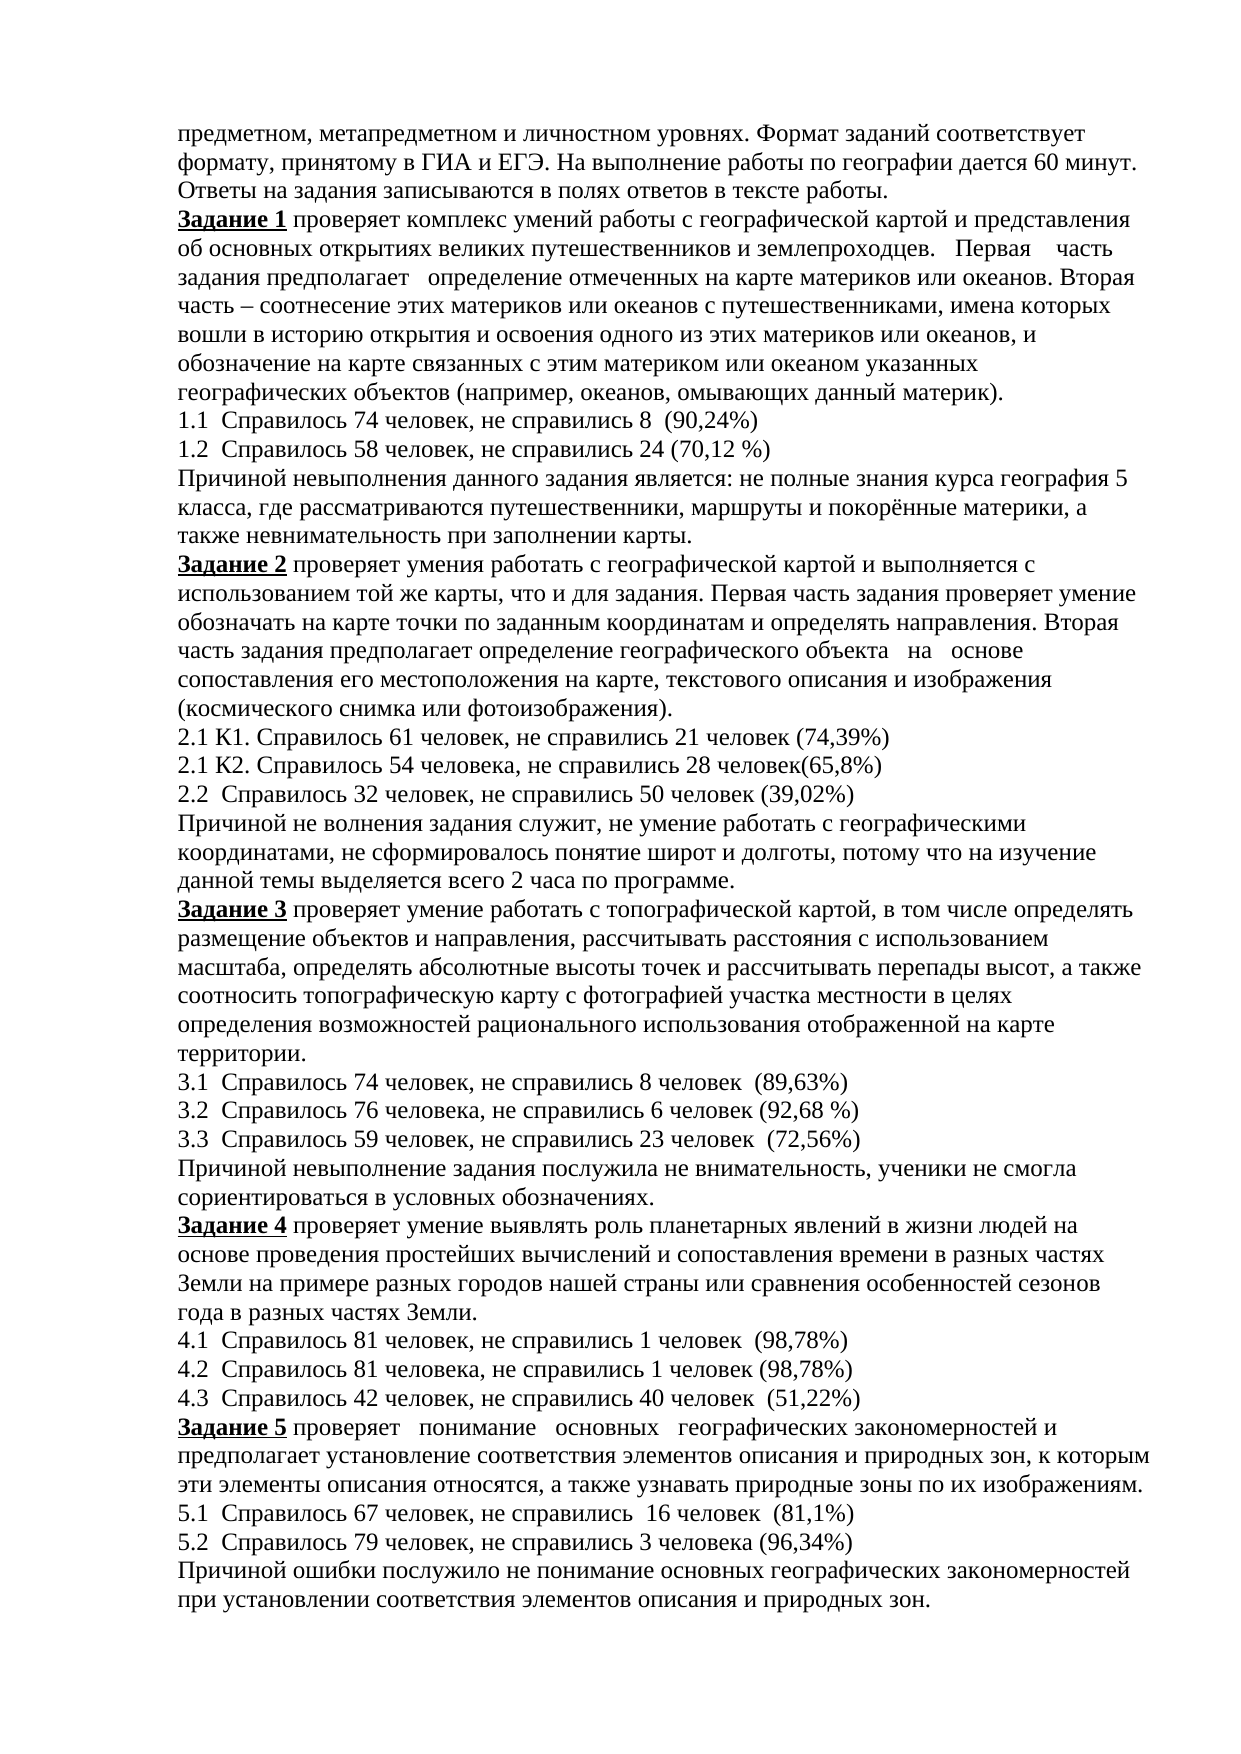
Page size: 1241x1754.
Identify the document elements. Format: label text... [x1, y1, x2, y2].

text 1.2 Справилось 58 человек, не справились 24 (70,12 %) [177, 434, 1152, 463]
text 5.1 Справилось 67 человек, не справились 16 человек (81,1%) [177, 1498, 1152, 1527]
text 4.3 Справилось 42 человек, не справились 40 человек (51,22%) [177, 1383, 1152, 1412]
text 4.2 Справилось 81 человека, не справились 1 человек (98,78%) [177, 1354, 1152, 1383]
text 4.1 Справилось 81 человек, не справились 1 человек (98,78%) [177, 1326, 1152, 1354]
text 3.3 Справилось 59 человек, не справились 23 человек (72,56%) [177, 1124, 1152, 1153]
text 1.1 Справилось 74 человек, не справились 8 (90,24%) [177, 406, 1152, 434]
text 5.2 Справилось 79 человек, не справились 3 человека (96,34%) [177, 1527, 1152, 1556]
text Причиной невыполнение задания послужила не внимательность, ученики не смогла сориентироваться в условных обозначениях. [177, 1153, 1152, 1211]
text 2.1 К1. Справилось 61 человек, не справились 21 человек (74,39%) [177, 722, 1152, 751]
text Причиной не волнения задания служит, не умение работать с географическими координатами, не сформировалось понятие широт и долготы, потому что на изучение данной темы выделяется всего 2 часа по программе. [177, 808, 1152, 894]
text Задание 5 проверяет понимание основных географических закономерностей и предполагает установление соответствия элементов описания и природных зон, к которым эти элементы описания относятся, а также узнавать природные зоны по их изображениям. [177, 1412, 1152, 1498]
text Задание 3 проверяет умение работать с топографической картой, в том числе определять размещение объектов и направления, рассчитывать расстояния с использованием масштаба, определять абсолютные высоты точек и рассчитывать перепады высот, а также соотносить топографическую карту с фотографией участка местности в целях определения возможностей рационального использования отображенной на карте территории. [177, 894, 1152, 1067]
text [177, 118, 1152, 204]
text Причиной невыполнения данного задания является: не полные знания курса география 5 класса, где рассматриваются путешественники, маршруты и покорённые материки, а также невнимательность при заполнении карты. [177, 463, 1152, 549]
text Задание 4 проверяет умение выявлять роль планетарных явлений в жизни людей на основе проведения простейших вычислений и сопоставления времени в разных частях Земли на примере разных городов нашей страны или сравнения особенностей сезонов года в разных частях Земли. [177, 1211, 1152, 1326]
text 2.1 К2. Справилось 54 человека, не справились 28 человек(65,8%) [177, 751, 1152, 779]
text 3.1 Справилось 74 человек, не справились 8 человек (89,63%) [177, 1067, 1152, 1096]
text 2.2 Справилось 32 человек, не справились 50 человек (39,02%) [177, 779, 1152, 808]
text Задание 1 проверяет комплекс умений работы с географической картой и представления об основных открытиях великих путешественников и землепроходцев. Первая часть задания предполагает определение отмеченных на карте материков или океанов. Вторая часть – соотнесение этих материков или океанов с путешественниками, имена которых вошли в историю открытия и освоения одного из этих материков или океанов, и обозначение на карте связанных с этим материком или океаном указанных географических объектов (например, океанов, омывающих данный материк). [177, 204, 1152, 406]
text Причиной ошибки послужило не понимание основных географических закономерностей при установлении соответствия элементов описания и природных зон. [177, 1556, 1152, 1613]
text 3.2 Справилось 76 человека, не справились 6 человек (92,68 %) [177, 1096, 1152, 1124]
text Задание 2 проверяет умения работать с географической картой и выполняется с использованием той же карты, что и для задания. Первая часть задания проверяет умение обозначать на карте точки по заданным координатам и определять направления. Вторая часть задания предполагает определение географического объекта на основе сопоставления его местоположения на карте, текстового описания и изображения (космического снимка или фотоизображения). [177, 549, 1152, 722]
